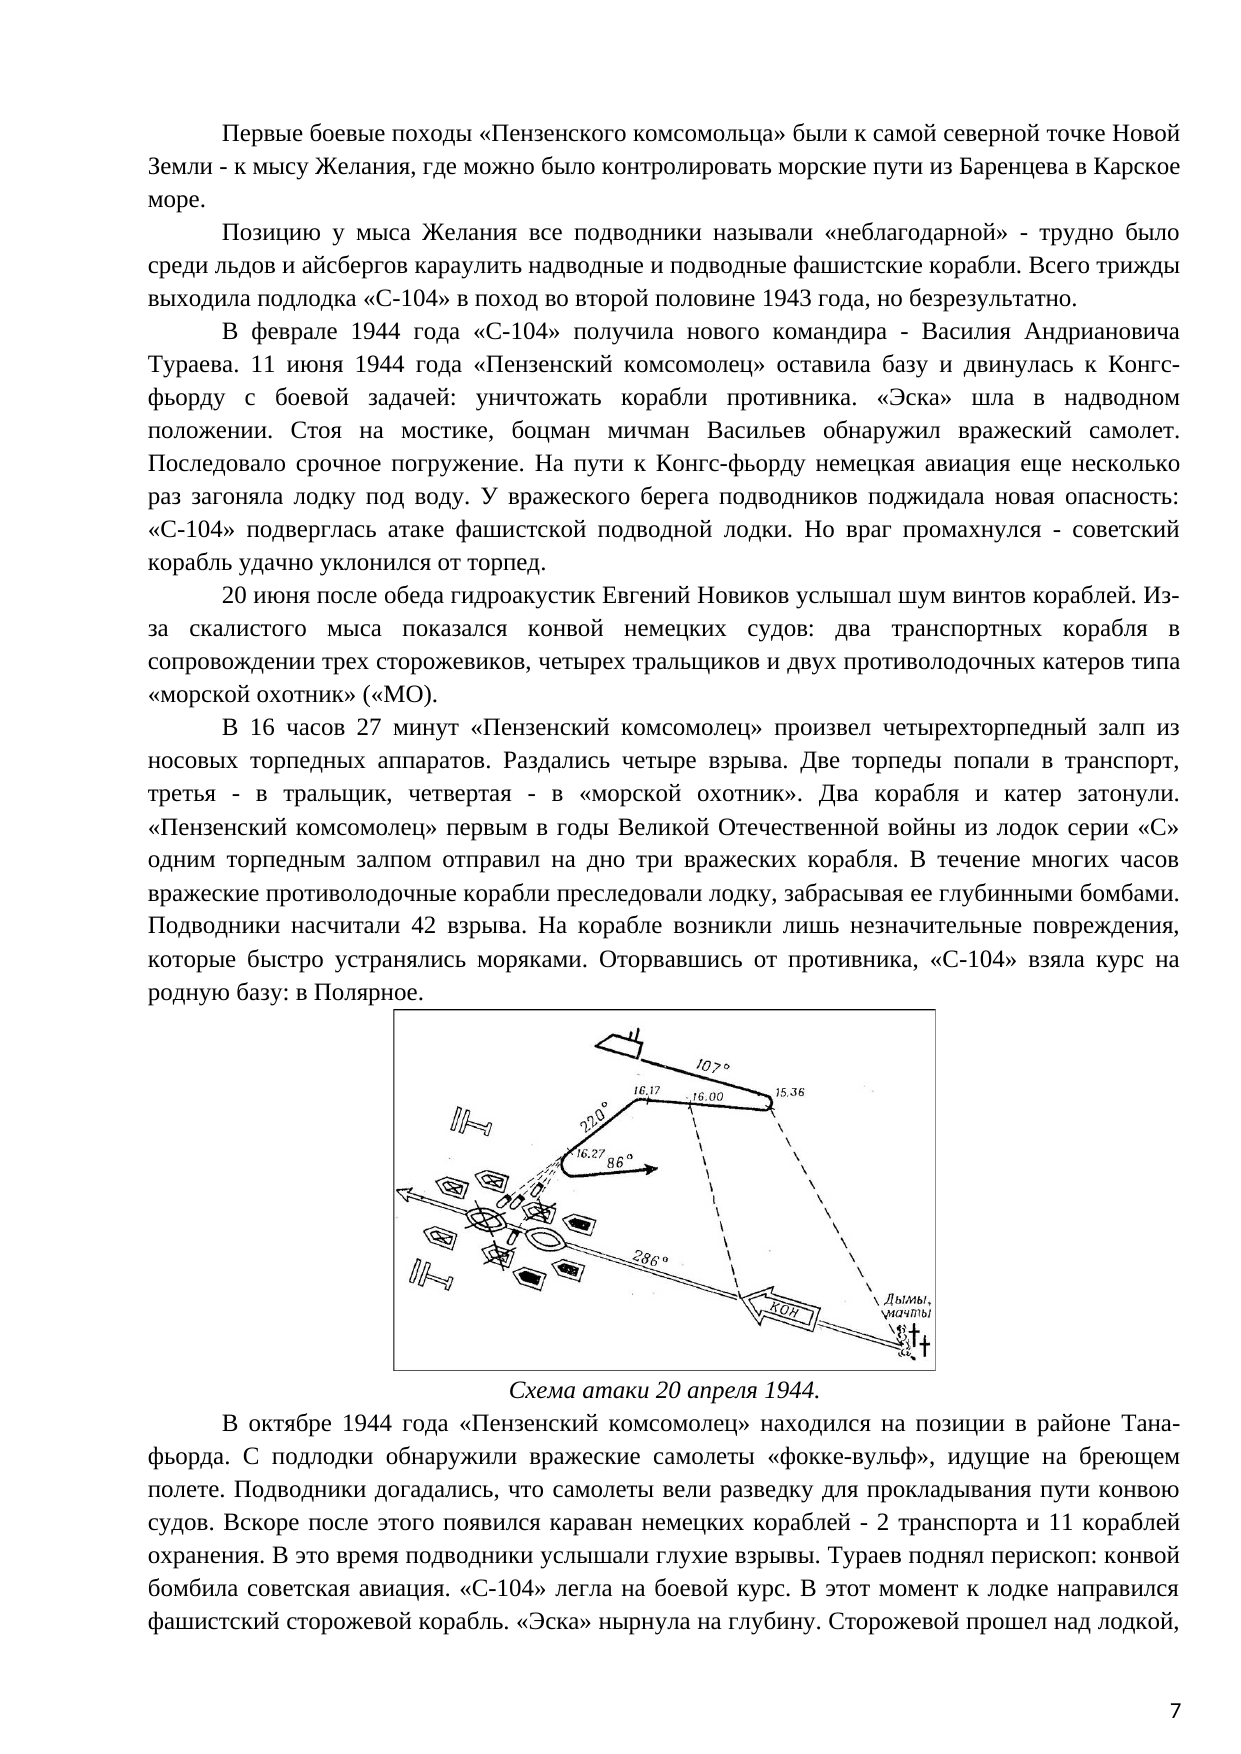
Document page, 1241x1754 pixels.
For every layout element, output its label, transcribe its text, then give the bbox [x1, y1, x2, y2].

picture [393, 1009, 936, 1371]
text В 16 часов 27 минут «Пензенский комсомолец» произвел четырехторпедный залп из носовых торпедных аппаратов. Раздались четыре взрыва. Две торпеды попали в транспорт, третья - в тральщик, четвертая - в «морской охотник». Два корабля и катер затонули. «Пензенский комсомолец» первым в годы Великой Отечественной войны из лодок серии «С» одним торпедным залпом отправил на дно три вражеских корабля. В течение многих часов вражеские противолодочные корабли преследовали лодку, забрасывая ее глубинными бомбами. Подводники насчитали 42 взрыва. На корабле возникли лишь незначительные повреждения, которые быстро устранялись моряками. Оторвавшись от противника, «С-104» взяла курс на родную базу: в Полярное. [148, 712, 1181, 1005]
text 20 июня после обеда гидроакустик Евгений Новиков услышал шум винтов кораблей. Из-за скалистого мыса показался конвой немецких судов: два транспортных корабля в сопровождении трех сторожевиков, четырех тральщиков и двух противолодочных катеров типа «морской охотник» («МО). [148, 580, 1181, 708]
text Первые боевые походы «Пензенского комсомольца» были к самой северной точке Новой Земли - к мысу Желания, где можно было контролировать морские пути из Баренцева в Карское море. [148, 118, 1181, 213]
text В феврале 1944 года «С-104» получила нового командира - Василия Андриановича Тураева. 11 июня 1944 года «Пензенский комсомолец» оставила базу и двинулась к Конгс-фьорду с боевой задачей: уничтожать корабли противника. «Эска» шла в надводном положении. Стоя на мостике, боцман мичман Васильев обнаружил вражеский самолет. Последовало срочное погружение. На пути к Конгс-фьорду немецкая авиация еще несколько раз загоняла лодку под воду. У вражеского берега подводников поджидала новая опасность: «С-104» подверглась атаке фашистской подводной лодки. Но враг промахнулся - советский корабль удачно уклонился от торпед. [148, 316, 1181, 576]
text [148, 1408, 1181, 1635]
text Схема атаки 20 апреля 1944. [148, 1375, 1181, 1404]
text Позицию у мыса Желания все подводники называли «неблагодарной» - трудно было среди льдов и айсбергов караулить надводные и подводные фашистские корабли. Всего трижды выходила подлодка «С-104» в поход во второй половине 1943 года, но безрезультатно. [148, 217, 1181, 312]
